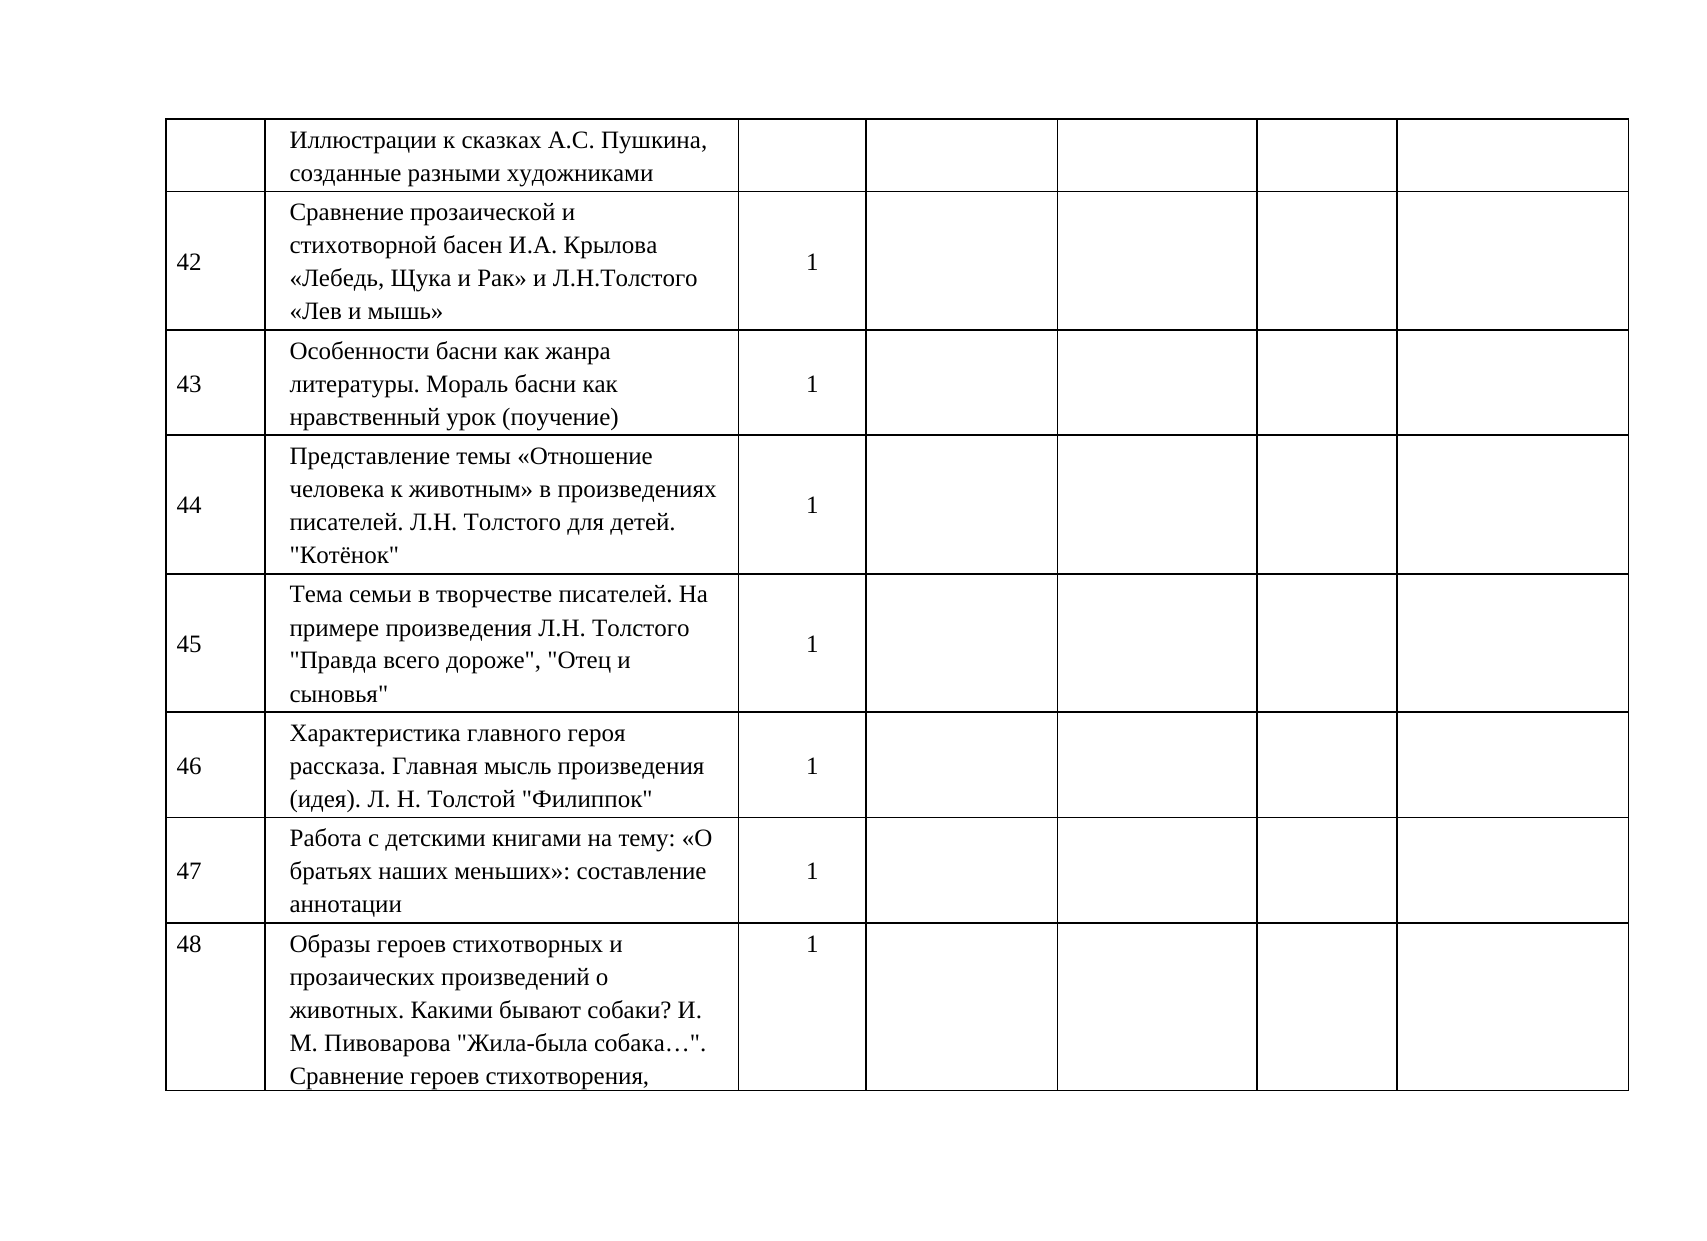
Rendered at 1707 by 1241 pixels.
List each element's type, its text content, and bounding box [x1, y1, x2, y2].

table_cell [1058, 575, 1256, 711]
table_cell [1058, 924, 1256, 1090]
table_cell 1 [739, 575, 865, 711]
table_cell 1 [739, 924, 865, 1090]
table_cell [1398, 331, 1628, 434]
table_cell Сравнение прозаической и стихотворной басен И.А. Крылова «Лебедь, Щука и Рак» и Л.Н.Толстого «Лев и мышь» [266, 192, 738, 329]
table_cell [1258, 120, 1396, 191]
table_cell 43 [167, 331, 264, 434]
table_cell [1258, 331, 1396, 434]
table_cell [1398, 120, 1628, 191]
table_cell Представление темы «Отношение человека к животным» в произведениях писателей. Л.Н. Толстого для детей. "Котёнок" [266, 436, 738, 573]
table_cell [1398, 713, 1628, 817]
table_cell 46 [167, 713, 264, 817]
table_cell [1258, 192, 1396, 329]
table_cell 47 [167, 818, 264, 922]
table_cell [266, 120, 738, 191]
table_cell [867, 120, 1057, 191]
table_cell [867, 575, 1057, 711]
table_cell [1058, 818, 1256, 922]
table_cell [867, 331, 1057, 434]
table_cell 1 [739, 120, 865, 191]
table_cell [1058, 192, 1256, 329]
table_cell [1398, 192, 1628, 329]
table_cell 1 [739, 436, 865, 573]
table_cell [867, 713, 1057, 817]
table_cell 42 [167, 192, 264, 329]
table_cell [867, 192, 1057, 329]
table_cell [1398, 575, 1628, 711]
table_cell [1058, 331, 1256, 434]
table_cell [1258, 436, 1396, 573]
table_cell [1398, 436, 1628, 573]
table_cell 41 [167, 120, 264, 191]
table_cell [867, 436, 1057, 573]
table_cell 45 [167, 575, 264, 711]
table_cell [266, 924, 738, 1090]
table_cell [1058, 436, 1256, 573]
table_cell 1 [739, 818, 865, 922]
table_cell [1258, 713, 1396, 817]
table_cell 44 [167, 436, 264, 573]
table_cell 1 [739, 192, 865, 329]
table_cell [1058, 713, 1256, 817]
table_cell [867, 818, 1057, 922]
table_cell 1 [739, 713, 865, 817]
table_cell [1258, 818, 1396, 922]
table_cell [1398, 924, 1628, 1090]
table_cell [1398, 818, 1628, 922]
table_cell Особенности басни как жанра литературы. Мораль басни как нравственный урок (поучение) [266, 331, 738, 434]
table_cell 48 [167, 924, 264, 1090]
table_cell [1058, 120, 1256, 191]
table_cell Работа с детскими книгами на тему: «О братьях наших меньших»: составление аннотации [266, 818, 738, 922]
table_cell 1 [739, 331, 865, 434]
table_cell Характеристика главного героя рассказа. Главная мысль произведения (идея). Л. Н. Толстой "Филиппок" [266, 713, 738, 817]
table_cell [867, 924, 1057, 1090]
table_cell [1258, 575, 1396, 711]
table_cell [1258, 924, 1396, 1090]
table_cell Тема семьи в творчестве писателей. На примере произведения Л.Н. Толстого "Правда всего дороже", "Отец и сыновья" [266, 575, 738, 711]
